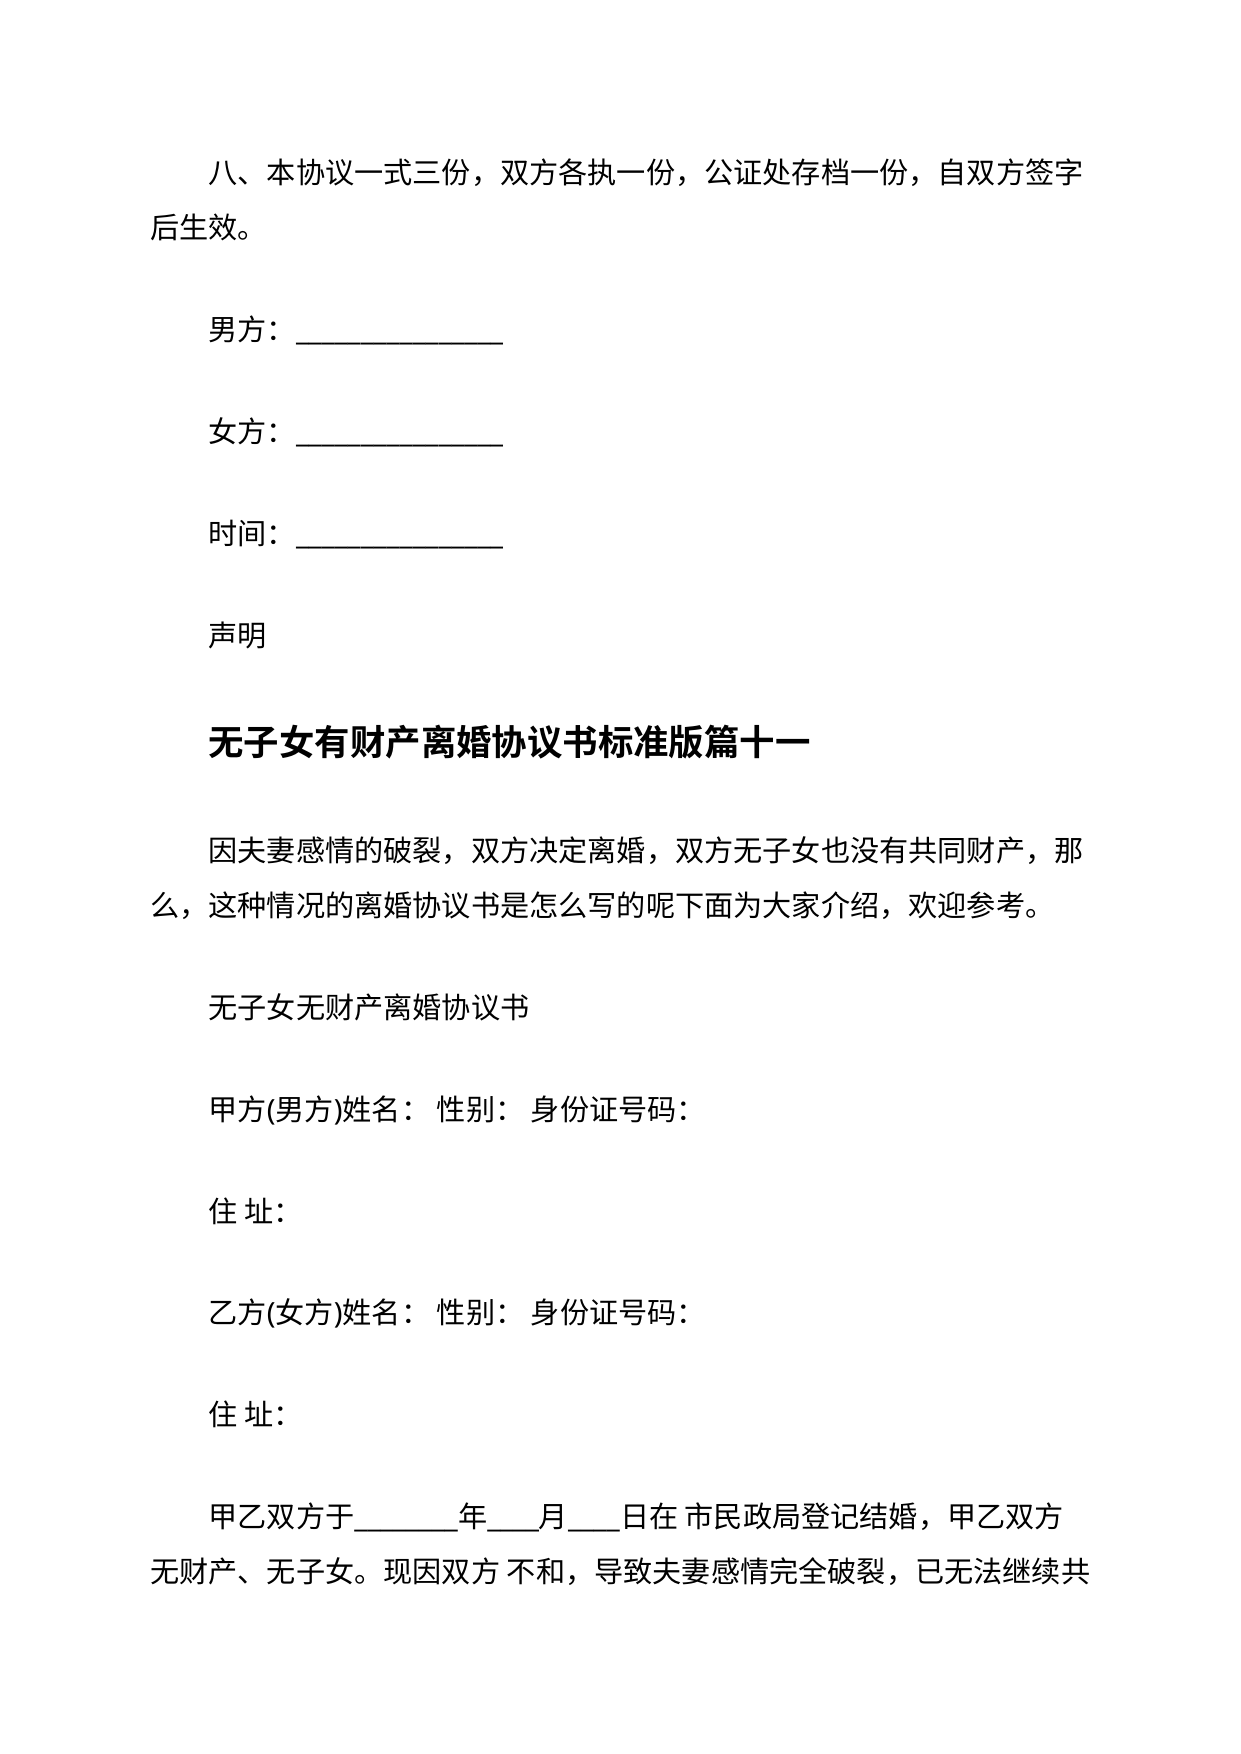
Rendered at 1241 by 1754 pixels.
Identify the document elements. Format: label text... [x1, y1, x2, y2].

text 时间：________________ [150, 511, 1090, 553]
text 声明 [150, 613, 1090, 655]
text 住 址： [150, 1188, 1090, 1231]
text 无子女有财产离婚协议书标准版篇十一 [150, 714, 1090, 766]
text 乙方(女方)姓名： 性别： 身份证号码： [150, 1290, 1090, 1332]
text 因夫妻感情的破裂，双方决定离婚，双方无子女也没有共同财产，那么，这种情况的离婚协议书是怎么写的呢下面为大家介绍，欢迎参考。 [150, 828, 1090, 925]
text 八、本协议一式三份，双方各执一份，公证处存档一份，自双方签字后生效。 [150, 150, 1090, 247]
text 甲方(男方)姓名： 性别： 身份证号码： [150, 1086, 1090, 1129]
text 无子女无财产离婚协议书 [150, 984, 1090, 1027]
text 女方：________________ [150, 409, 1090, 451]
text 男方：________________ [150, 307, 1090, 349]
text 住 址： [150, 1392, 1090, 1434]
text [150, 1494, 1090, 1591]
